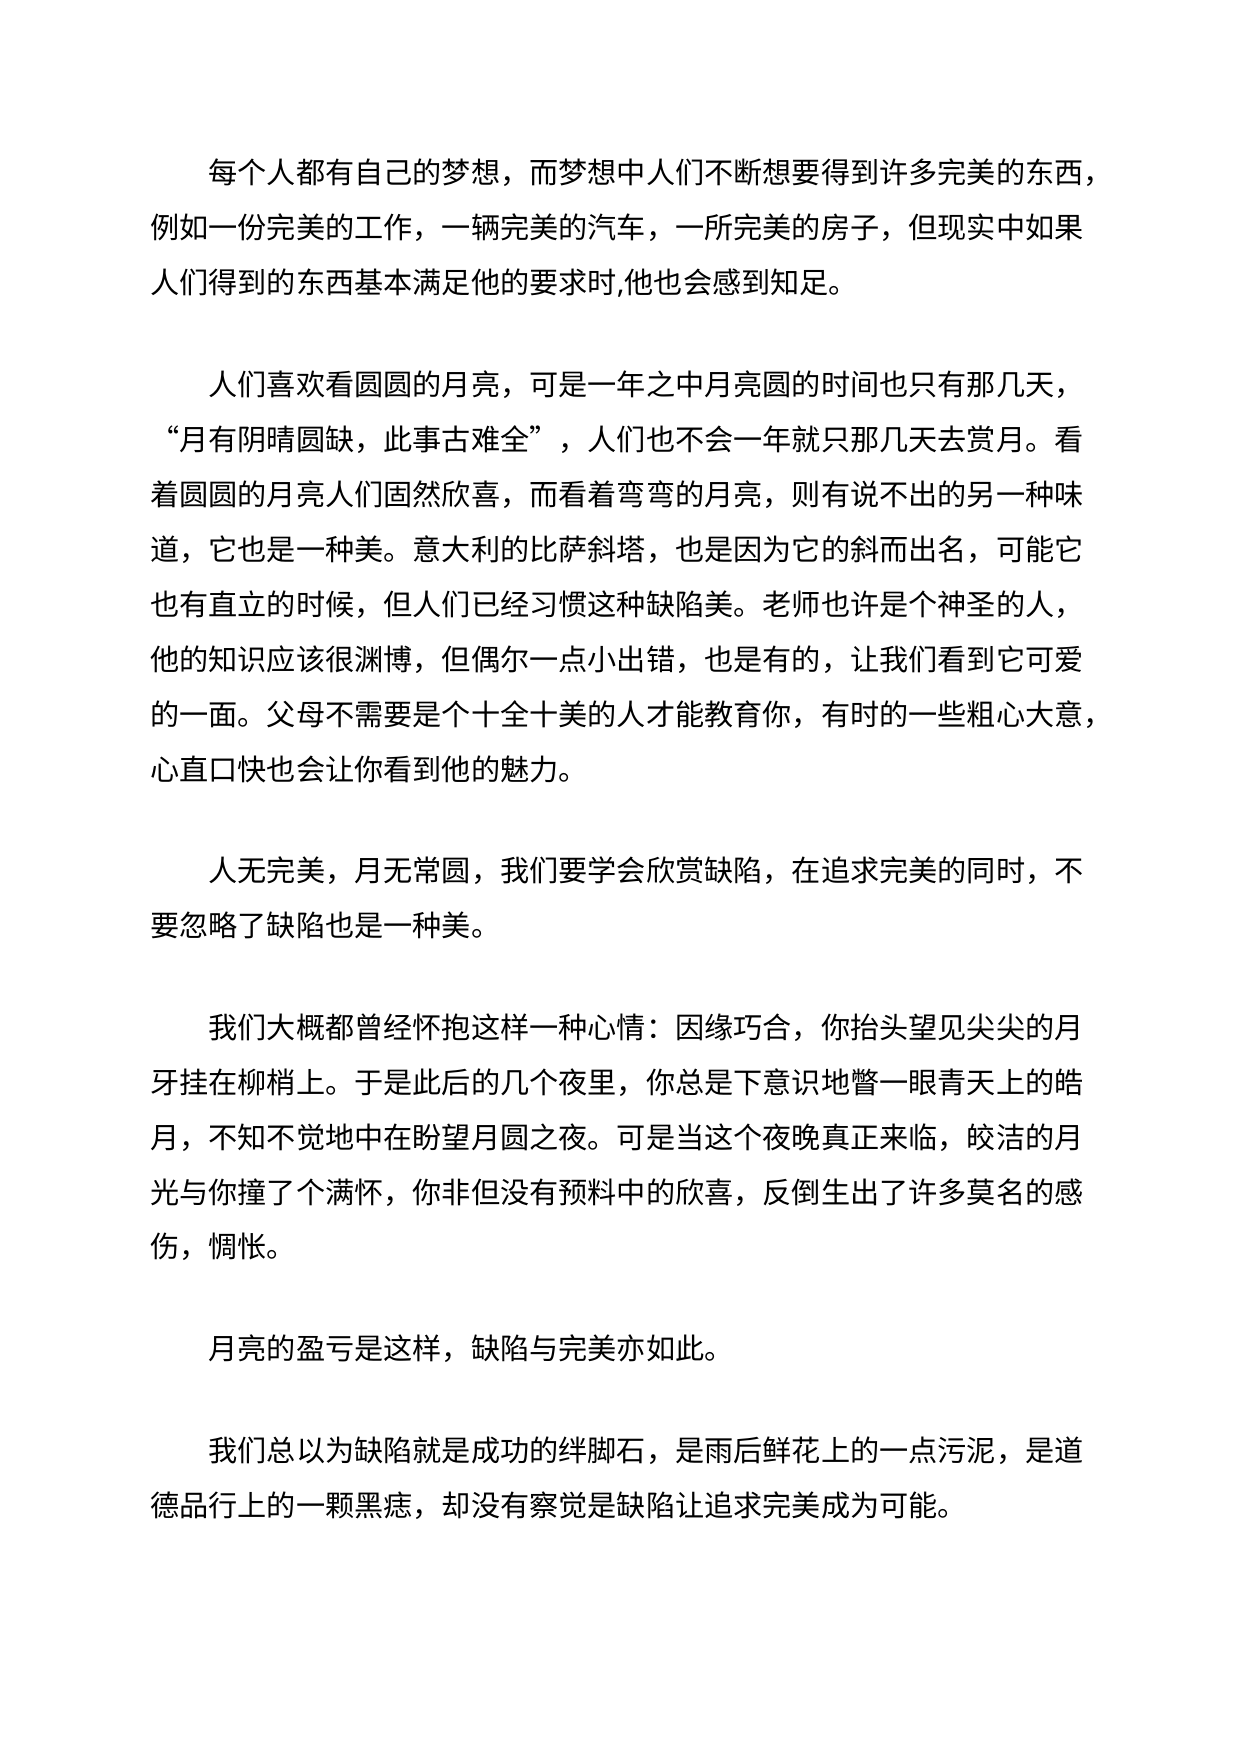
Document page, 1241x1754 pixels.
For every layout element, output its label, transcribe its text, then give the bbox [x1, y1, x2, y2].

text 月亮的盈亏是这样，缺陷与完美亦如此。 [150, 1326, 1090, 1368]
text 人无完美，月无常圆，我们要学会欣赏缺陷，在追求完美的同时，不要忽略了缺陷也是一种美。 [150, 848, 1090, 945]
text 每个人都有自己的梦想，而梦想中人们不断想要得到许多完美的东西，例如一份完美的工作，一辆完美的汽车，一所完美的房子，但现实中如果人们得到的东西基本满足他的要求时,他也会感到知足。 [150, 150, 1090, 302]
text 我们大概都曾经怀抱这样一种心情：因缘巧合，你抬头望见尖尖的月牙挂在柳梢上。于是此后的几个夜里，你总是下意识地瞥一眼青天上的皓月，不知不觉地中在盼望月圆之夜。可是当这个夜晚真正来临，皎洁的月光与你撞了个满怀，你非但没有预料中的欣喜，反倒生出了许多莫名的感伤，惆怅。 [150, 1004, 1090, 1266]
text 人们喜欢看圆圆的月亮，可是一年之中月亮圆的时间也只有那几天，“月有阴晴圆缺，此事古难全”，人们也不会一年就只那几天去赏月。看着圆圆的月亮人们固然欣喜，而看着弯弯的月亮，则有说不出的另一种味道，它也是一种美。意大利的比萨斜塔，也是因为它的斜而出名，可能它也有直立的时候，但人们已经习惯这种缺陷美。老师也许是个神圣的人，他的知识应该很渊博，但偶尔一点小出错，也是有的，让我们看到它可爱的一面。父母不需要是个十全十美的人才能教育你，有时的一些粗心大意，心直口快也会让你看到他的魅力。 [150, 362, 1090, 788]
text 我们总以为缺陷就是成功的绊脚石，是雨后鲜花上的一点污泥，是道德品行上的一颗黑痣，却没有察觉是缺陷让追求完美成为可能。 [150, 1428, 1090, 1525]
